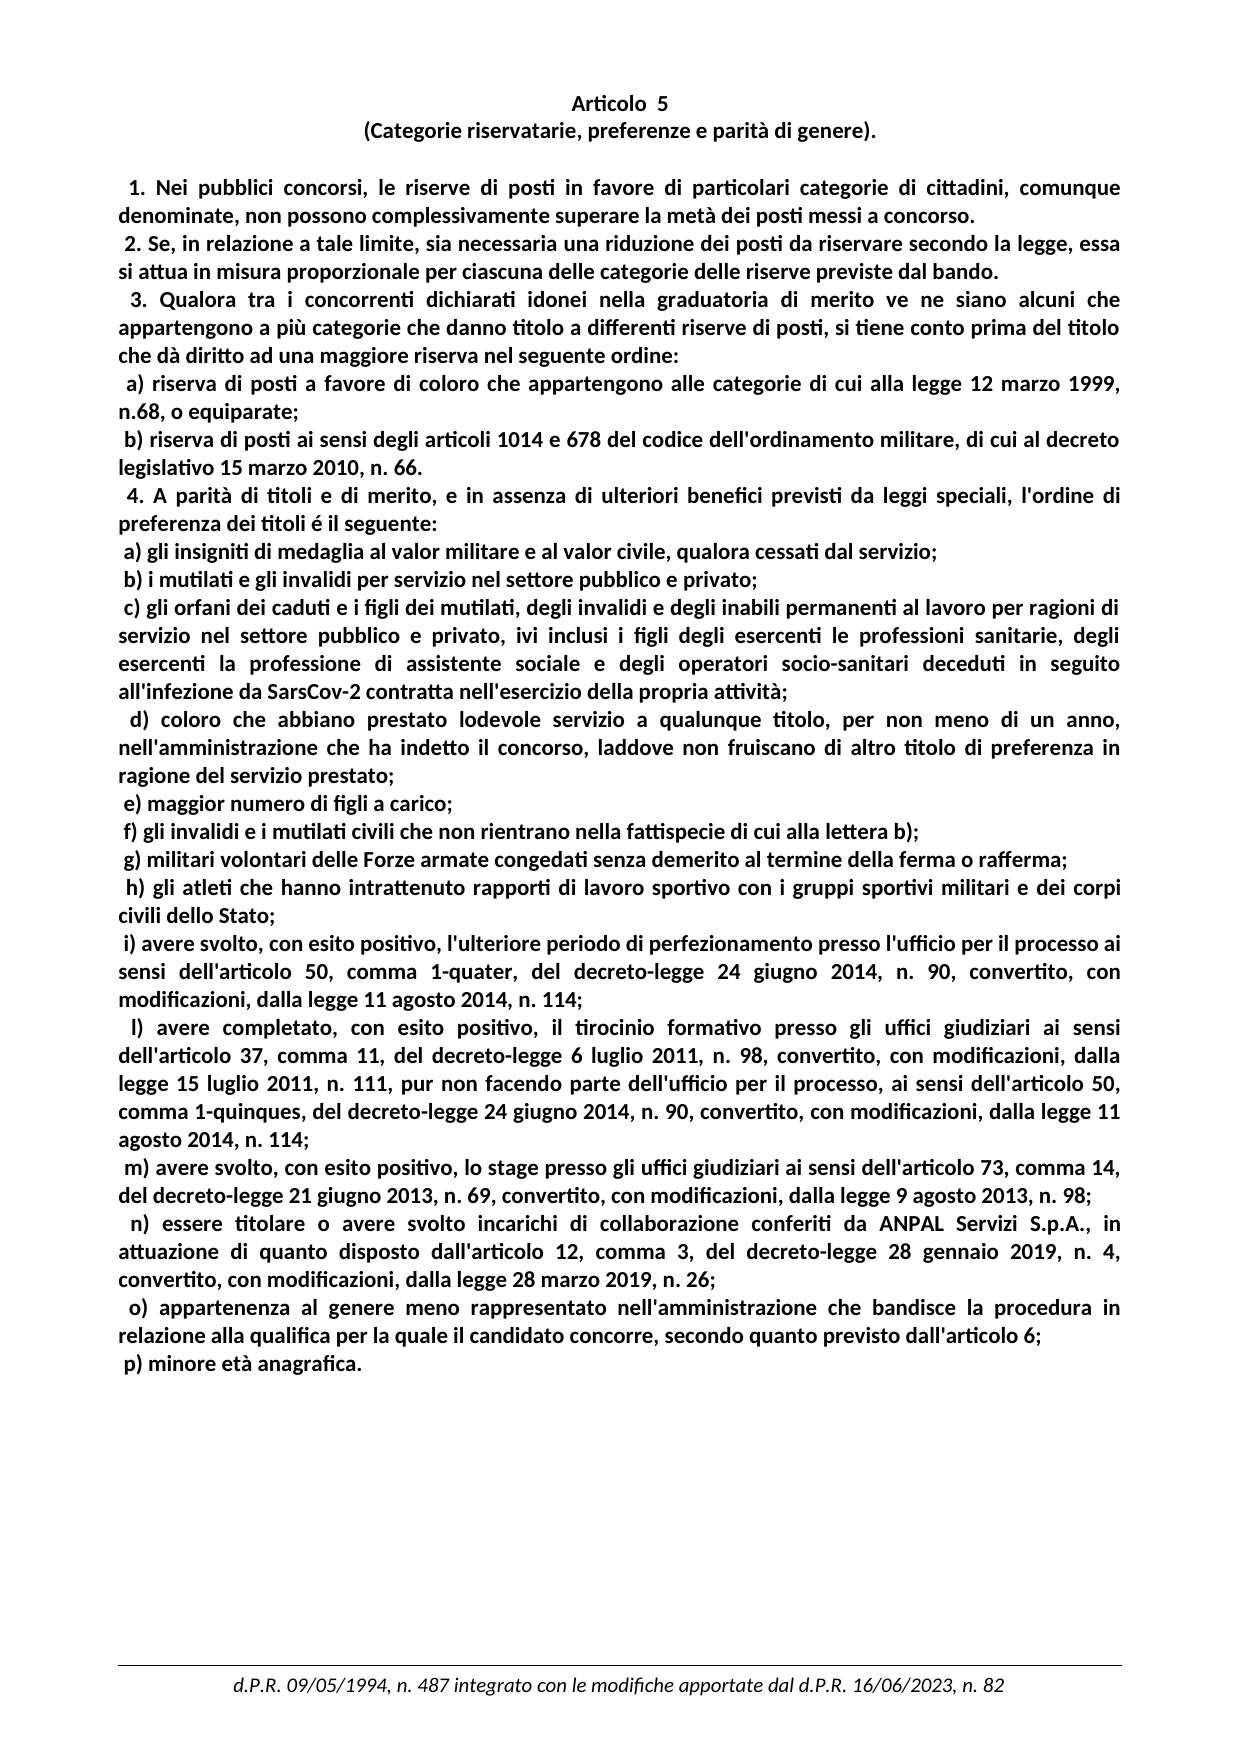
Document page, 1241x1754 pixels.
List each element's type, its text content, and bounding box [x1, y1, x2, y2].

text b) i mutilati e gli invalidi per servizio nel settore pubblico e privato; [118, 565, 1122, 593]
text h) gli atleti che hanno intrattenuto rapporti di lavoro sportivo con i gruppi sportivi militari e dei corpi civili dello Stato; [118, 873, 1122, 929]
text 2. Se, in relazione a tale limite, sia necessaria una riduzione dei posti da riservare secondo la legge, essa si attua in misura proporzionale per ciascuna delle categorie delle riserve previste dal bando. [118, 229, 1122, 285]
text d) coloro che abbiano prestato lodevole servizio a qualunque titolo, per non meno di un anno, nell'amministrazione che ha indetto il concorso, laddove non fruiscano di altro titolo di preferenza in ragione del servizio prestato; [118, 705, 1122, 789]
text 4. A parità di titoli e di merito, e in assenza di ulteriori benefici previsti da leggi speciali, l'ordine di preferenza dei titoli é il seguente: [118, 481, 1122, 537]
text n) essere titolare o avere svolto incarichi di collaborazione conferiti da ANPAL Servizi S.p.A., in attuazione di quanto disposto dall'articolo 12, comma 3, del decreto-legge 28 gennaio 2019, n. 4, convertito, con modificazioni, dalla legge 28 marzo 2019, n. 26; [118, 1209, 1122, 1293]
text p) minore età anagrafica. [118, 1349, 1122, 1378]
text e) maggior numero di figli a carico; [118, 789, 1122, 817]
text c) gli orfani dei caduti e i figli dei mutilati, degli invalidi e degli inabili permanenti al lavoro per ragioni di servizio nel settore pubblico e privato, ivi inclusi i figli degli esercenti le professioni sanitarie, degli esercenti la professione di assistente sociale e degli operatori socio-sanitari deceduti in seguito all'infezione da SarsCov-2 contratta nell'esercizio della propria attività; [118, 593, 1122, 705]
text Articolo 5 [118, 89, 1122, 117]
text m) avere svolto, con esito positivo, lo stage presso gli uffici giudiziari ai sensi dell'articolo 73, comma 14, del decreto-legge 21 giugno 2013, n. 69, convertito, con modificazioni, dalla legge 9 agosto 2013, n. 98; [118, 1153, 1122, 1209]
text i) avere svolto, con esito positivo, l'ulteriore periodo di perfezionamento presso l'ufficio per il processo ai sensi dell'articolo 50, comma 1-quater, del decreto-legge 24 giugno 2014, n. 90, convertito, con modificazioni, dalla legge 11 agosto 2014, n. 114; [118, 929, 1122, 1013]
text 3. Qualora tra i concorrenti dichiarati idonei nella graduatoria di merito ve ne siano alcuni che appartengono a più categorie che danno titolo a differenti riserve di posti, si tiene conto prima del titolo che dà diritto ad una maggiore riserva nel seguente ordine: [118, 285, 1122, 369]
text f) gli invalidi e i mutilati civili che non rientrano nella fattispecie di cui alla lettera b); [118, 817, 1122, 845]
text a) gli insigniti di medaglia al valor militare e al valor civile, qualora cessati dal servizio; [118, 537, 1122, 565]
text g) militari volontari delle Forze armate congedati senza demerito al termine della ferma o rafferma; [118, 845, 1122, 873]
text a) riserva di posti a favore di coloro che appartengono alle categorie di cui alla legge 12 marzo 1999, n.68, o equiparate; [118, 369, 1122, 425]
text 1. Nei pubblici concorsi, le riserve di posti in favore di particolari categorie di cittadini, comunque denominate, non possono complessivamente superare la metà dei posti messi a concorso. [118, 173, 1122, 229]
text l) avere completato, con esito positivo, il tirocinio formativo presso gli uffici giudiziari ai sensi dell'articolo 37, comma 11, del decreto-legge 6 luglio 2011, n. 98, convertito, con modificazioni, dalla legge 15 luglio 2011, n. 111, pur non facendo parte dell'ufficio per il processo, ai sensi dell'articolo 50, comma 1-quinques, del decreto-legge 24 giugno 2014, n. 90, convertito, con modificazioni, dalla legge 11 agosto 2014, n. 114; [118, 1013, 1122, 1153]
text o) appartenenza al genere meno rappresentato nell'amministrazione che bandisce la procedura in relazione alla qualifica per la quale il candidato concorre, secondo quanto previsto dall'articolo 6; [118, 1293, 1122, 1349]
text (Categorie riservatarie, preferenze e parità di genere). [118, 117, 1122, 145]
text b) riserva di posti ai sensi degli articoli 1014 e 678 del codice dell'ordinamento militare, di cui al decreto legislativo 15 marzo 2010, n. 66. [118, 425, 1122, 481]
